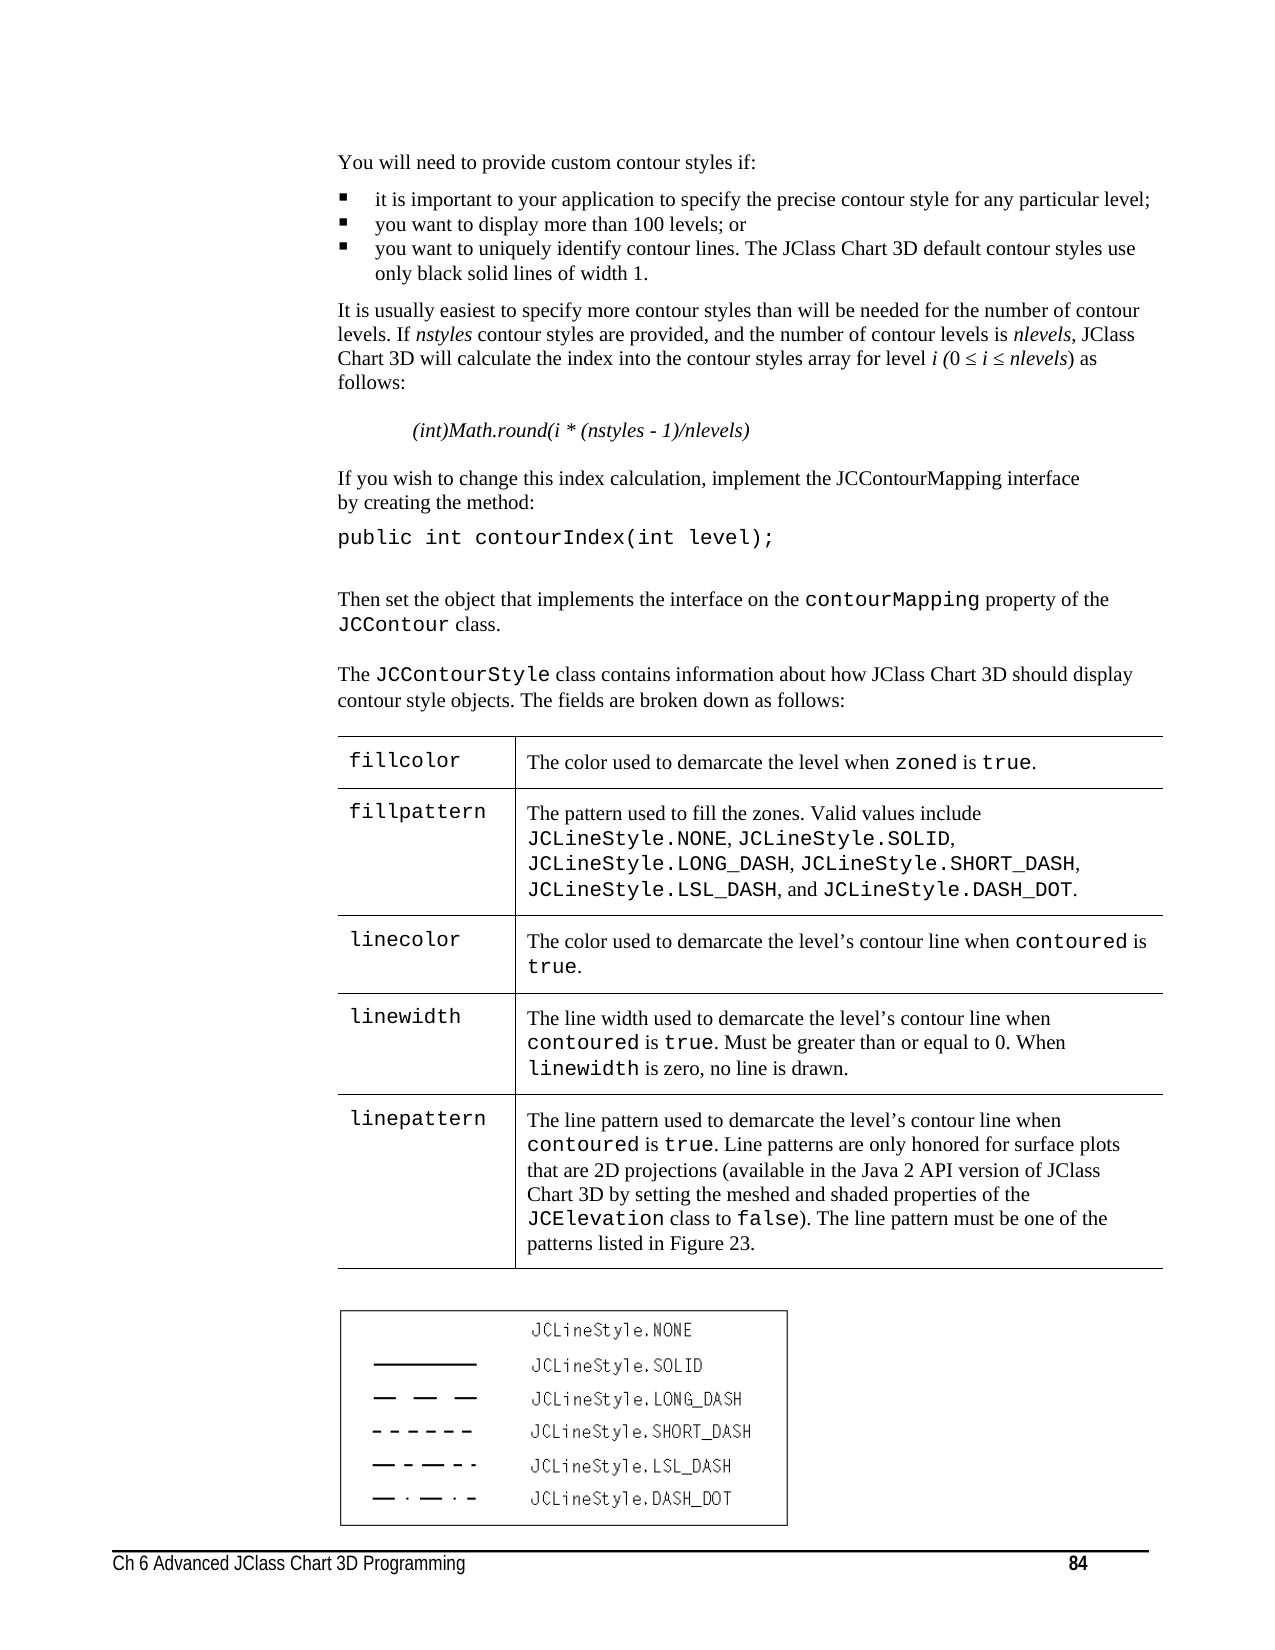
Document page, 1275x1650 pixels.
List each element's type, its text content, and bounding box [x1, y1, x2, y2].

list you want to uniquely identify contour lines. The JClass Chart 3D default contour styles use only black solid lines of width 1. [337, 236, 1162, 285]
text You will need to provide custom contour styles if: [337, 150, 1162, 174]
text If you wish to change this index calculation, implement the JCContourMapping interface [337, 466, 1162, 490]
table_cell linepattern [338, 1095, 515, 1268]
table_cell The line width used to demarcate the level’s contour line when contoured is true. Must be greater than or equal to 0. When linewidth is zero, no line is drawn. [516, 994, 1162, 1094]
table_header The color used to demarcate the level when zoned is true. [516, 737, 1162, 788]
text The JCContourStyle class contains information about how JClass Chart 3D should display contour style objects. The fields are broken down as follows: [337, 662, 1162, 712]
table_cell The color used to demarcate the level’s contour line when contoured is true. [516, 916, 1162, 993]
table_cell linewidth [338, 994, 515, 1094]
text It is usually easiest to specify more contour styles than will be needed for the number of contour levels. If nstyles contour styles are provided, and the number of contour levels is nlevels, JClass Chart 3D will calculate the index into the contour styles array for level i (0 ≤ i ≤ nlevels) as follows: [337, 298, 1162, 394]
table_cell The pattern used to fill the zones. Valid values include JCLineStyle.NONE, JCLineStyle.SOLID, JCLineStyle.LONG_DASH, JCLineStyle.SHORT_DASH, JCLineStyle.LSL_DASH, and JCLineStyle.DASH_DOT. [516, 789, 1162, 915]
text public int contourIndex(int level); [112, 527, 1162, 551]
table_cell The line pattern used to demarcate the level’s contour line when contoured is true. Line patterns are only honored for surface plots that are 2D projections (available in the Java 2 API version of JClass Chart 3D by setting the meshed and shaded properties of the JCElevation class to false). The line pattern must be one of the patterns listed in Figure 23. [516, 1095, 1162, 1268]
text by creating the method: [337, 490, 1162, 514]
table_cell fillpattern [338, 789, 515, 915]
list it is important to your application to specify the precise contour style for any particular level; [337, 187, 1162, 211]
table_cell linecolor [338, 916, 515, 993]
list you want to display more than 100 levels; or [337, 211, 1162, 236]
text Then set the object that implements the interface on the contourMapping property of the JCContour class. [337, 587, 1162, 638]
table_header fillcolor [338, 737, 515, 788]
text (int)Math.round(i * (nstyles - 1)/nlevels) [412, 418, 1162, 442]
